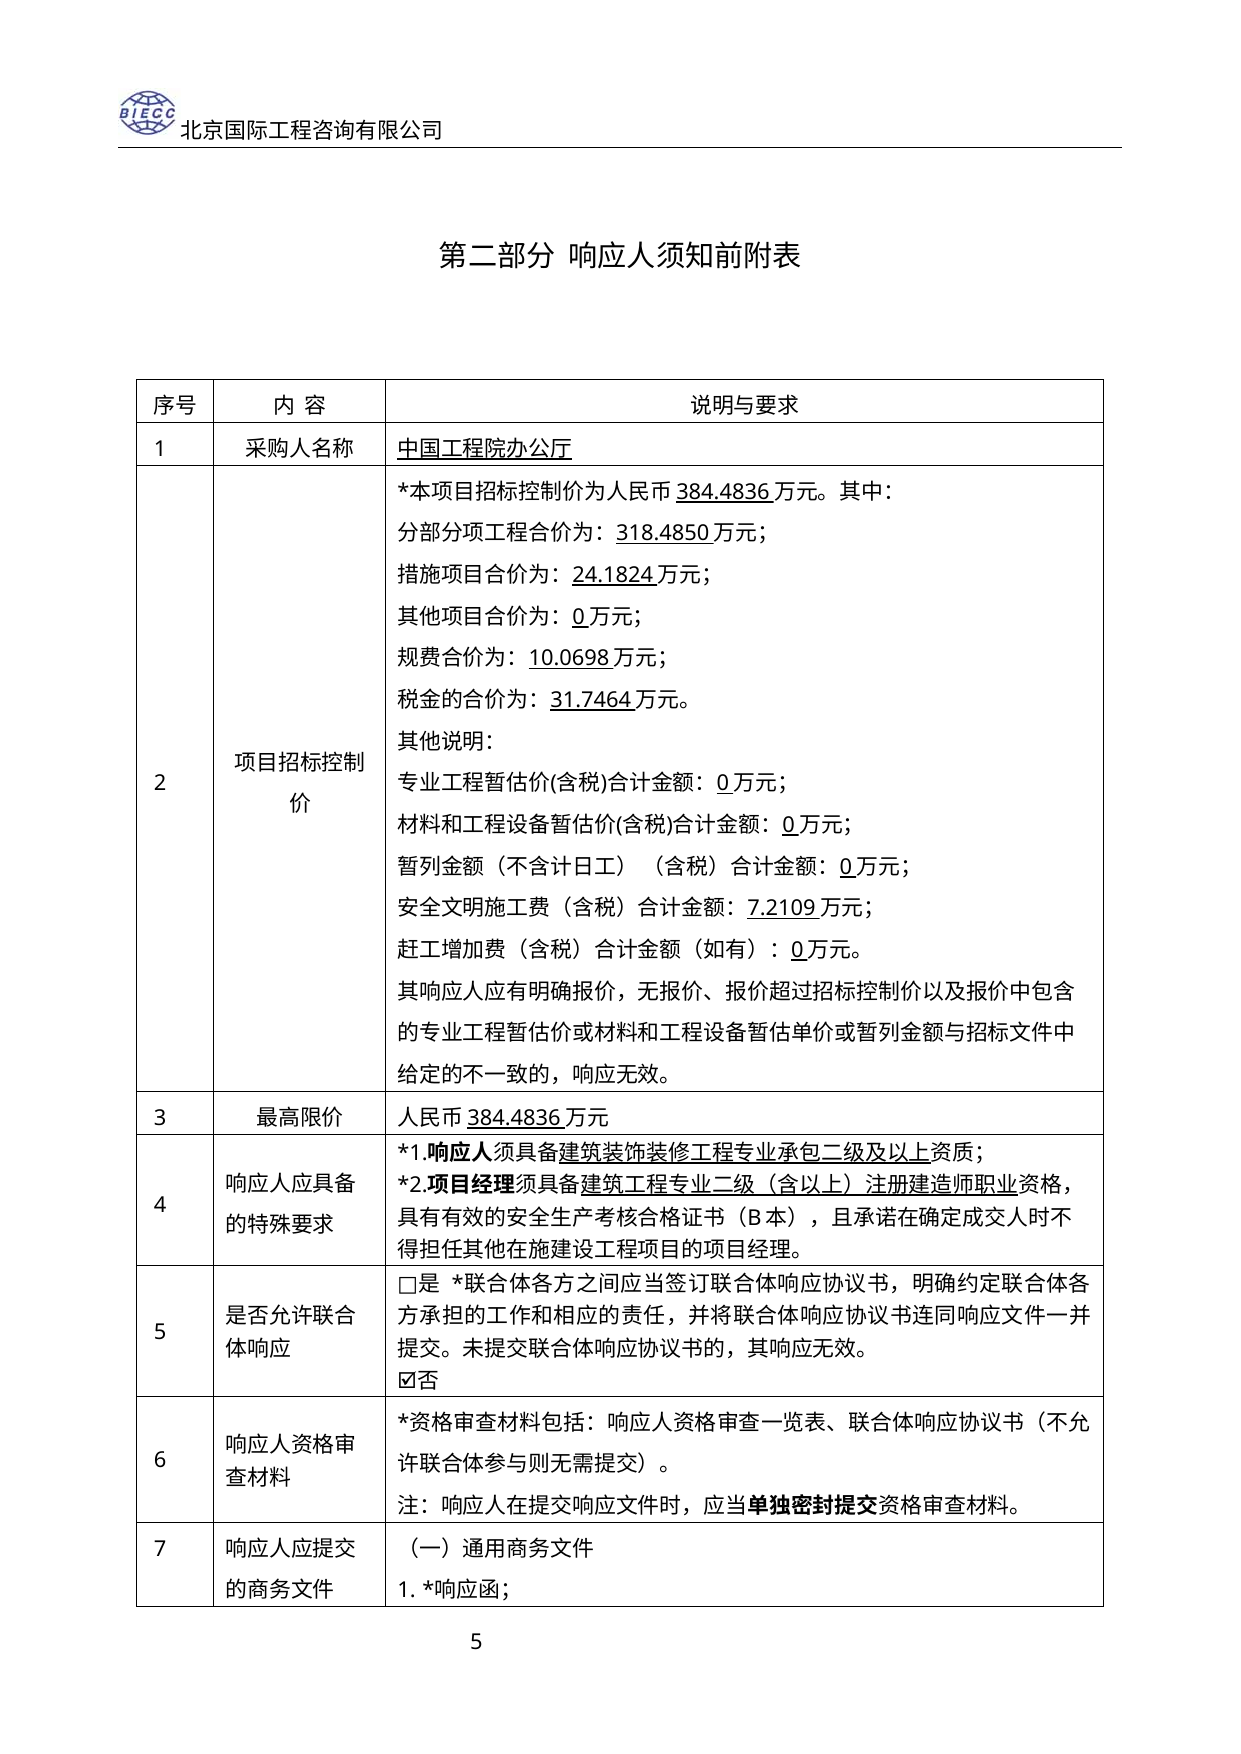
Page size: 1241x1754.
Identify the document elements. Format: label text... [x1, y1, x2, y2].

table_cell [386, 1523, 1103, 1606]
table_cell 项目招标控制价 [214, 466, 385, 1091]
table_cell 响应人应提交的商务文件 [214, 1523, 385, 1606]
table_cell 响应人应具备的特殊要求 [214, 1135, 385, 1264]
table_cell □是 *联合体各方之间应当签订联合体响应协议书，明确约定联合体各方承担的工作和相应的责任，并将联合体响应协议书连同响应文件一并提交。未提交联合体响应协议书的，其响应无效。 否 [386, 1266, 1103, 1396]
picture [118, 88, 181, 139]
table_cell 是否允许联合体响应 [214, 1266, 385, 1396]
table_header 说明与要求 [386, 380, 1103, 422]
table_cell *本项目招标控制价为人民币384.4836万元。其中： 分部分项工程合价为：318.4850万元； 措施项目合价为：24.1824万元； 其他项目合价为：0万元； 规费合价为：10.0698万元； 税金的合价为：31.7464万元。 其他说明： 专业工程暂估价(含税)合计金额：0万元； 材料和工程设备暂估价(含税)合计金额：0万元； 暂列金额（不含计日工） （含税）合计金额：0万元； 安全文明施工费（含税）合计金额：7.2109万元； 赶工增加费（含税）合计金额（如有）：0万元。 其响应人应有明确报价，无报价、报价超过招标控制价以及报价中包含的专业工程暂估价或材料和工程设备暂估单价或暂列金额与招标文件中给定的不一致的，响应无效。 [386, 466, 1103, 1091]
table_header 序号 [137, 380, 213, 422]
table_cell 最高限价 [214, 1092, 385, 1133]
table_cell [137, 1397, 213, 1522]
table_cell [137, 1135, 213, 1264]
table_cell [137, 1523, 213, 1606]
table_cell 中国工程院办公厅 [386, 423, 1103, 465]
table_cell *1.响应人须具备建筑装饰装修工程专业承包二级及以上资质； *2.项目经理须具备建筑工程专业二级（含以上）注册建造师职业资格，具有有效的安全生产考核合格证书（B本），且承诺在确定成交人时不得担任其他在施建设工程项目的项目经理。 [386, 1135, 1103, 1264]
table_cell [137, 466, 213, 1091]
table_cell 采购人名称 [214, 423, 385, 465]
subtitle 第二部分 响应人须知前附表 [118, 221, 1122, 286]
table_cell 人民币384.4836万元 [386, 1092, 1103, 1133]
table_cell *资格审查材料包括：响应人资格审查一览表、联合体响应协议书（不允许联合体参与则无需提交）。 注：响应人在提交响应文件时，应当单独密封提交资格审查材料。 [386, 1397, 1103, 1522]
table_cell 响应人资格审查材料 [214, 1397, 385, 1522]
table_header 内 容 [214, 380, 385, 422]
table_cell [137, 1092, 213, 1133]
table_cell [137, 423, 213, 465]
table_cell [137, 1266, 213, 1396]
